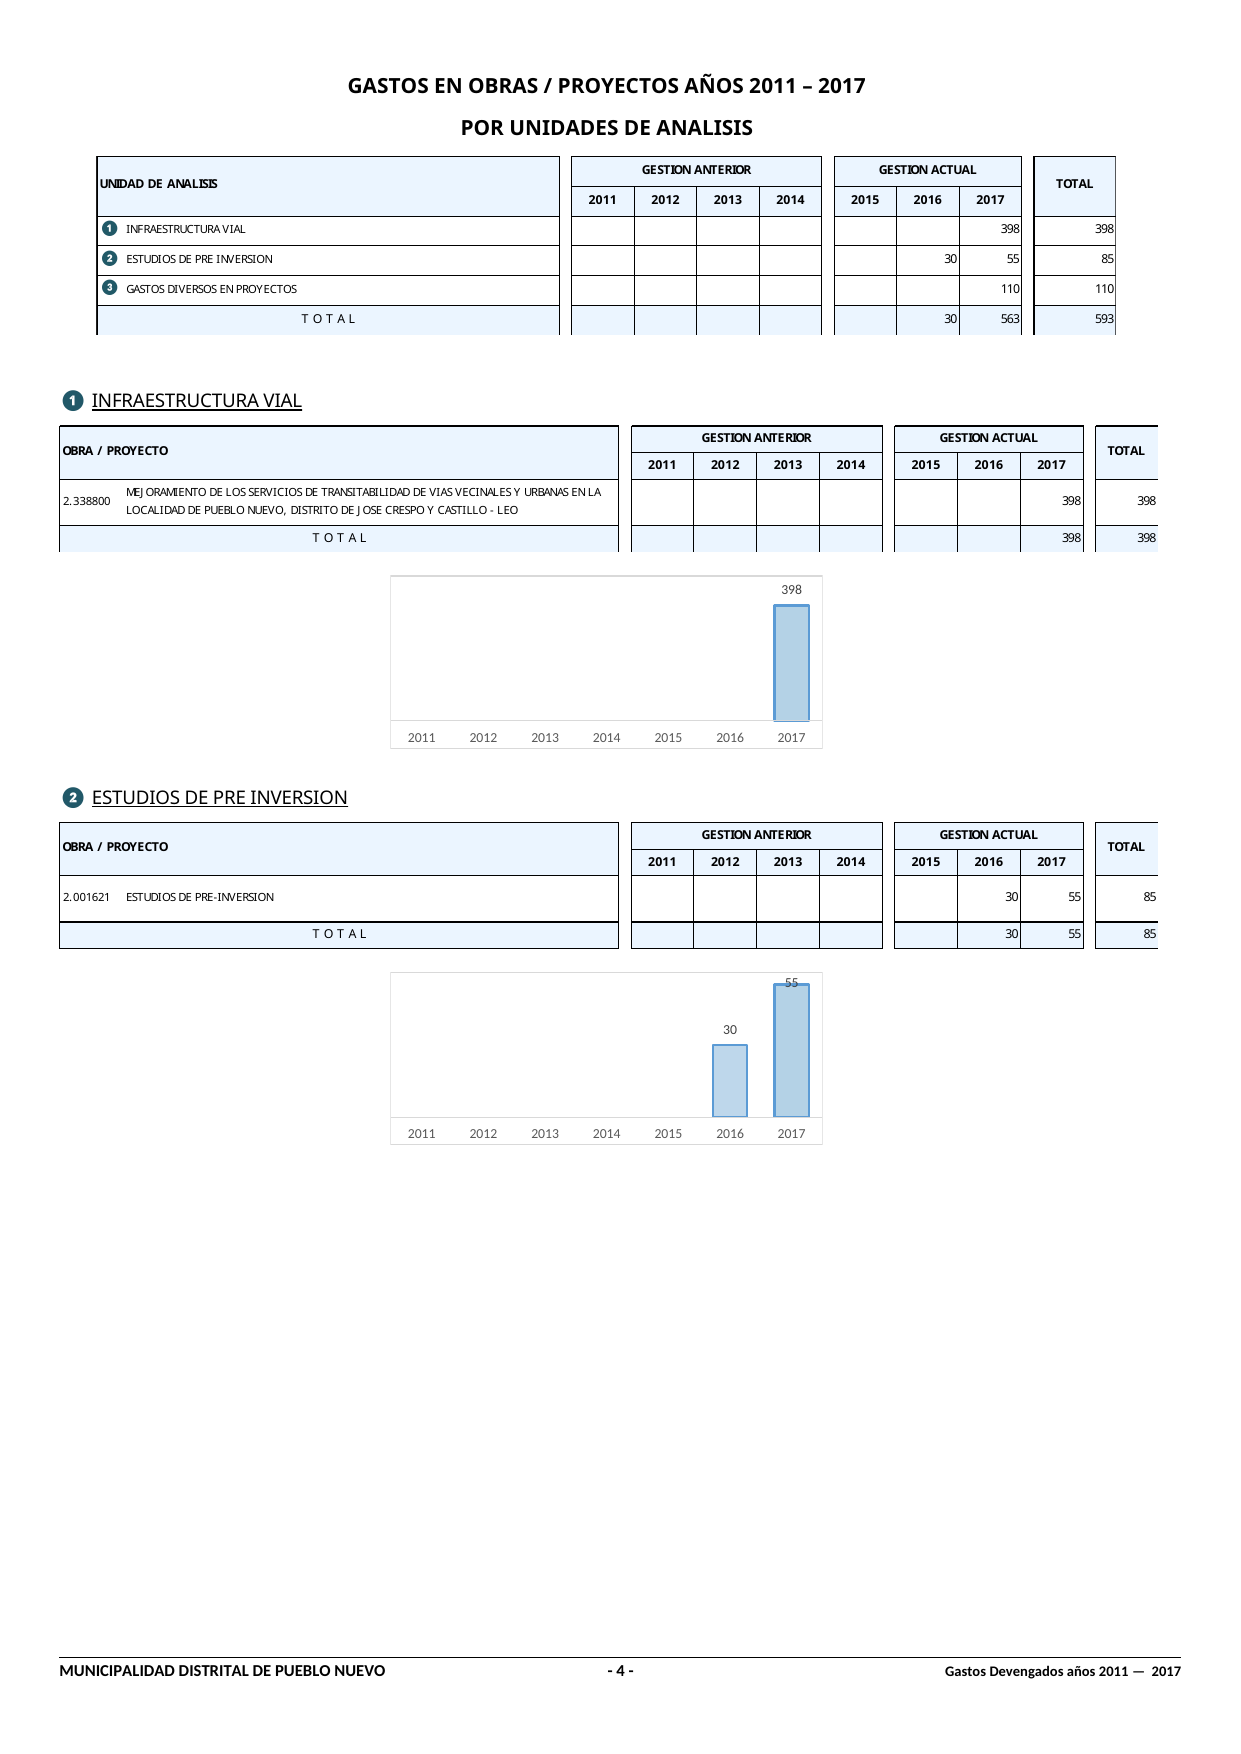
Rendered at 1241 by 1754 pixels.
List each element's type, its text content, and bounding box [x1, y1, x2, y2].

table_header GASTOS EN OBRAS / PROYECTOS AÑOS 2011 – 2017 POR UNIDADES DE ANALISIS [39, 71, 1174, 336]
table_header ❶ INFRAESTRUCTURA VIAL [39, 381, 1174, 755]
table_header ❷ ESTUDIOS DE PRE INVERSION [39, 778, 1174, 1151]
